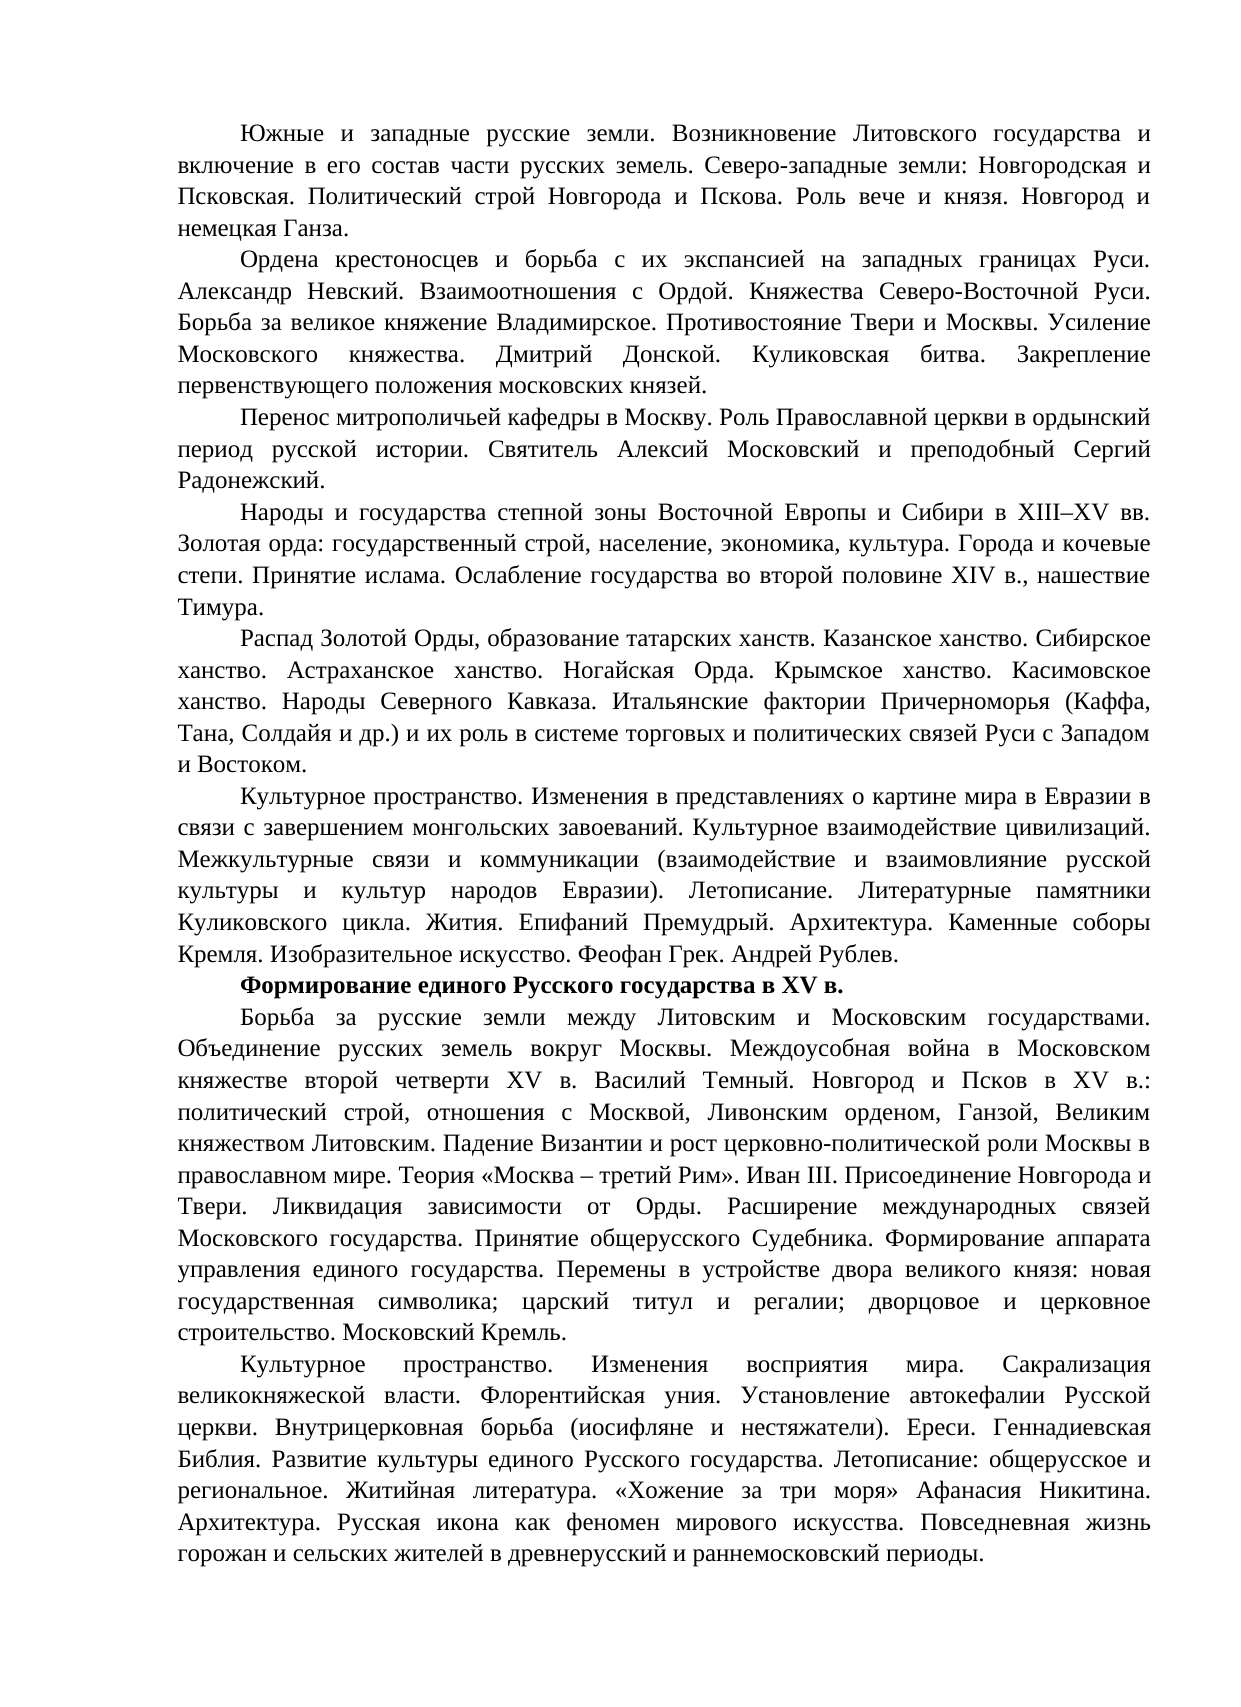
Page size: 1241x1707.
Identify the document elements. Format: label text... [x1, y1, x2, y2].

text Ордена крестоносцев и борьба с их экспансией на западных границах Руси. Александр Невский. Взаимоотношения с Ордой. Княжества Северо-Восточной Руси. Борьба за великое княжение Владимирское. Противостояние Твери и Москвы. Усиление Московского княжества. Дмитрий Донской. Куликовская битва. Закрепление первенствующего положения московских князей. [177, 244, 1152, 399]
text Народы и государства степной зоны Восточной Европы и Сибири в XIII–XV вв. Золотая орда: государственный строй, население, экономика, культура. Города и кочевые степи. Принятие ислама. Ослабление государства во второй половине XIV в., нашествие Тимура. [177, 497, 1152, 620]
text Южные и западные русские земли. Возникновение Литовского государства и включение в его состав части русских земель. Северо-западные земли: Новгородская и Псковская. Политический строй Новгорода и Пскова. Роль вече и князя. Новгород и немецкая Ганза. [177, 118, 1152, 242]
text Формирование единого Русского государства в XV в. [177, 970, 1152, 999]
text Распад Золотой Орды, образование татарских ханств. Казанское ханство. Сибирское ханство. Астраханское ханство. Ногайская Орда. Крымское ханство. Касимовское ханство. Народы Северного Кавказа. Итальянские фактории Причерноморья (Каффа, Тана, Солдайя и др.) и их роль в системе торговых и политических связей Руси с Западом и Востоком. [177, 623, 1152, 778]
text Культурное пространство. Изменения в представлениях о картине мира в Евразии в связи с завершением монгольских завоеваний. Культурное взаимодействие цивилизаций. Межкультурные связи и коммуникации (взаимодействие и взаимовлияние русской культуры и культур народов Евразии). Летописание. Литературные памятники Куликовского цикла. Жития. Епифаний Премудрый. Архитектура. Каменные соборы Кремля. Изобразительное искусство. Феофан Грек. Андрей Рублев. [177, 781, 1152, 967]
text Перенос митрополичьей кафедры в Москву. Роль Православной церкви в ордынский период русской истории. Святитель Алексий Московский и преподобный Сергий Радонежский. [177, 402, 1152, 494]
text Культурное пространство. Изменения восприятия мира. Сакрализация великокняжеской власти. Флорентийская уния. Установление автокефалии Русской церкви. Внутрицерковная борьба (иосифляне и нестяжатели). Ереси. Геннадиевская Библия. Развитие культуры единого Русского государства. Летописание: общерусское и региональное. Житийная литература. «Хожение за три моря» Афанасия Никитина. Архитектура. Русская икона как феномен мирового искусства. Повседневная жизнь горожан и сельских жителей в древнерусский и раннемосковский периоды. [177, 1349, 1152, 1567]
text Борьба за русские земли между Литовским и Московским государствами. Объединение русских земель вокруг Москвы. Междоусобная война в Московском княжестве второй четверти XV в. Василий Темный. Новгород и Псков в XV в.: политический строй, отношения с Москвой, Ливонским орденом, Ганзой, Великим княжеством Литовским. Падение Византии и рост церковно-политической роли Москвы в православном мире. Теория «Москва – третий Рим». Иван III. Присоединение Новгорода и Твери. Ликвидация зависимости от Орды. Расширение международных связей Московского государства. Принятие общерусского Судебника. Формирование аппарата управления единого государства. Перемены в устройстве двора великого князя: новая государственная символика; царский титул и регалии; дворцовое и церковное строительство. Московский Кремль. [177, 1002, 1152, 1346]
